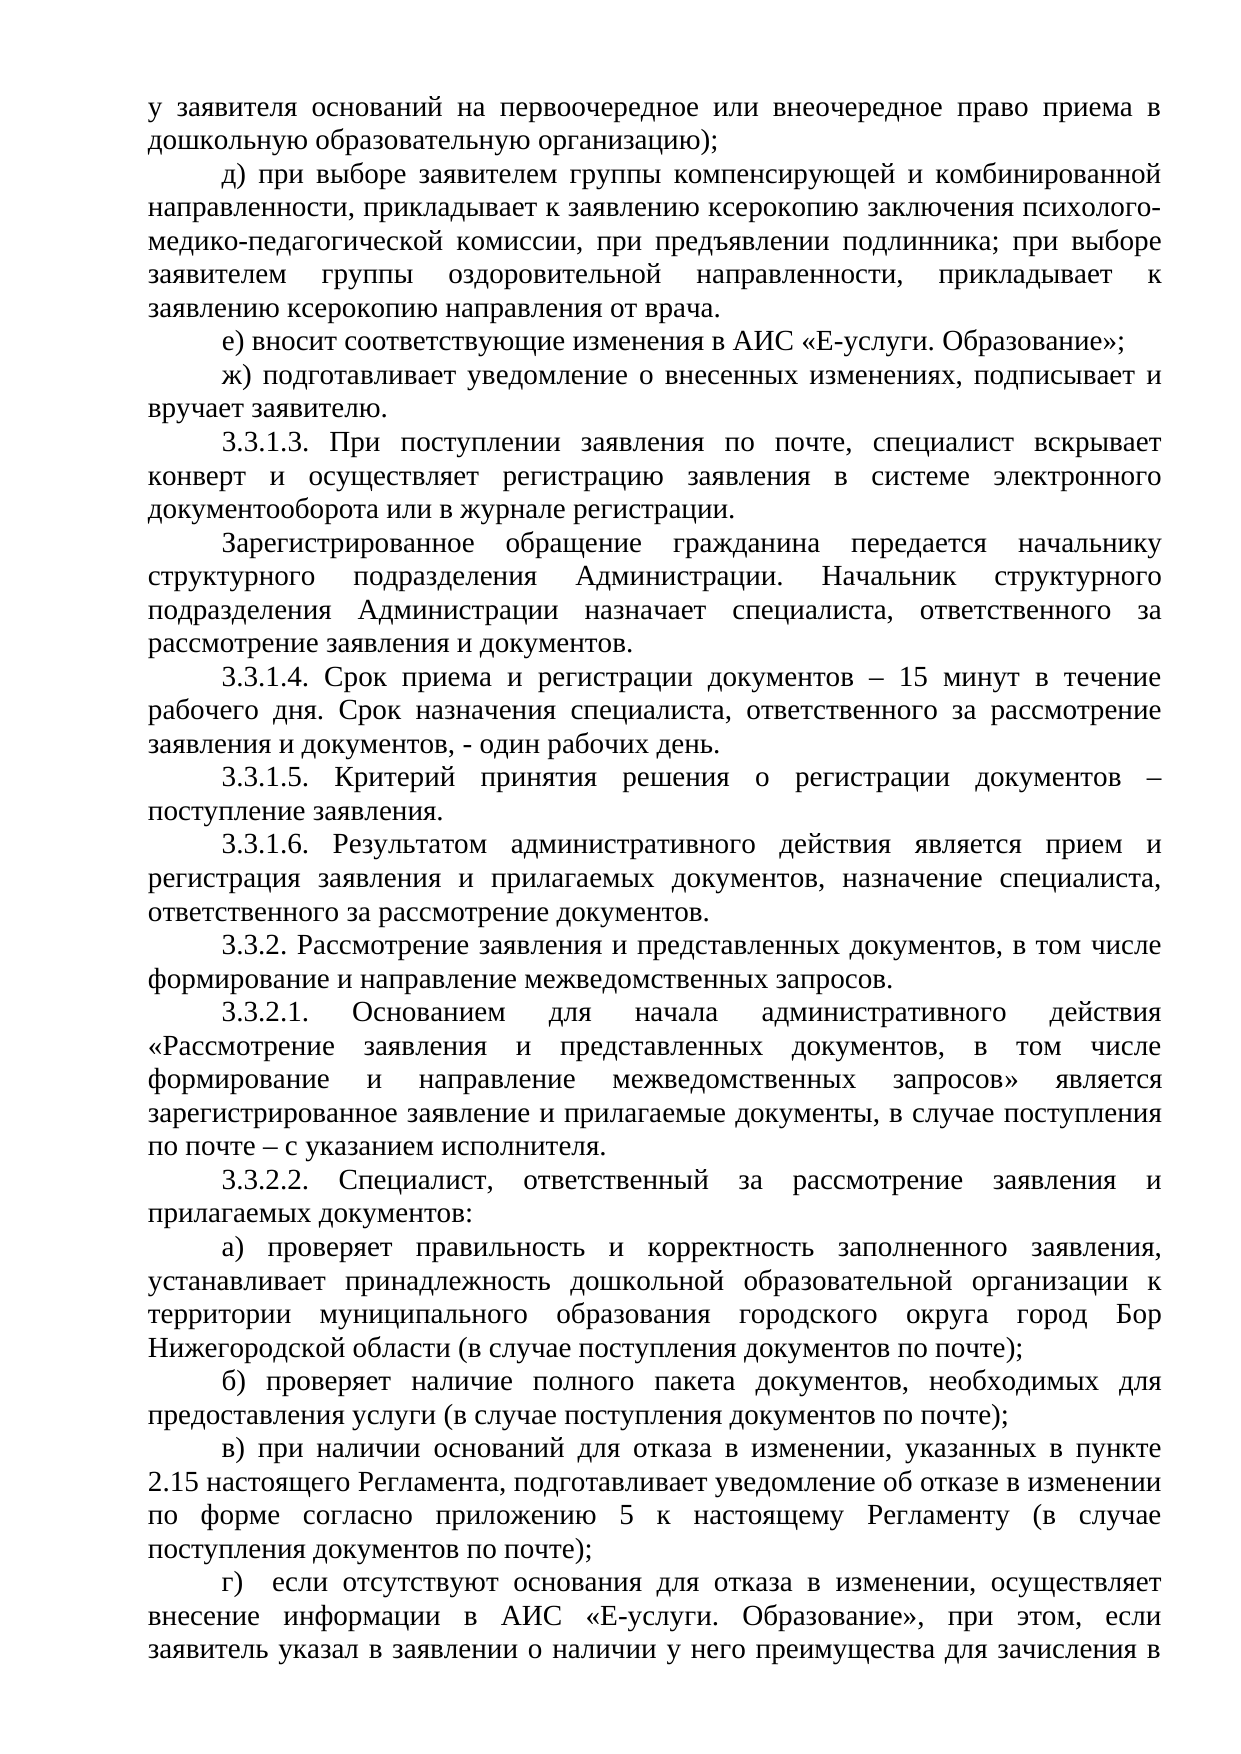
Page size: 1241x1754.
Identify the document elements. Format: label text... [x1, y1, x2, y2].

text Зарегистрированное обращение гражданина передается начальнику структурного подразделения Администрации. Начальник структурного подразделения Администрации назначает специалиста, ответственного за рассмотрение заявления и документов. [148, 525, 1162, 659]
text в) при наличии оснований для отказа в изменении, указанных в пункте 2.15 настоящего Регламента, подготавливает уведомление об отказе в изменении по форме согласно приложению 5 к настоящему Регламенту (в случае поступления документов по почте); [148, 1430, 1162, 1564]
text а) проверяет правильность и корректность заполненного заявления, устанавливает принадлежность дошкольной образовательной организации к территории муниципального образования городского округа город Бор Нижегородской области (в случае поступления документов по почте); [148, 1229, 1162, 1363]
text 3.3.1.6. Результатом административного действия является прием и регистрация заявления и прилагаемых документов, назначение специалиста, ответственного за рассмотрение документов. [148, 827, 1162, 927]
text 3.3.2.2. Специалист, ответственный за рассмотрение заявления и прилагаемых документов: [148, 1162, 1162, 1229]
text 3.3.2. Рассмотрение заявления и представленных документов, в том числе формирование и направление межведомственных запросов. [148, 927, 1162, 994]
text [148, 1564, 1162, 1665]
text ж) подготавливает уведомление о внесенных изменениях, подписывает и вручает заявителю. [148, 357, 1162, 424]
text б) проверяет наличие полного пакета документов, необходимых для предоставления услуги (в случае поступления документов по почте); [148, 1363, 1162, 1430]
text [148, 89, 1162, 156]
text 3.3.1.4. Срок приема и регистрации документов – 15 минут в течение рабочего дня. Срок назначения специалиста, ответственного за рассмотрение заявления и документов, - один рабочих день. [148, 659, 1162, 759]
text 3.3.2.1. Основанием для начала административного действия «Рассмотрение заявления и представленных документов, в том числе формирование и направление межведомственных запросов» является зарегистрированное заявление и прилагаемые документы, в случае поступления по почте – с указанием исполнителя. [148, 994, 1162, 1162]
text е) вносит соответствующие изменения в АИС «Е-услуги. Образование»; [148, 323, 1162, 357]
text д) при выборе заявителем группы компенсирующей и комбинированной направленности, прикладывает к заявлению ксерокопию заключения психолого-медико-педагогической комиссии, при предъявлении подлинника; при выборе заявителем группы оздоровительной направленности, прикладывает к заявлению ксерокопию направления от врача. [148, 156, 1162, 323]
text 3.3.1.5. Критерий принятия решения о регистрации документов – поступление заявления. [148, 759, 1162, 827]
text 3.3.1.3. При поступлении заявления по почте, специалист вскрывает конверт и осуществляет регистрацию заявления в системе электронного документооборота или в журнале регистрации. [148, 424, 1162, 525]
